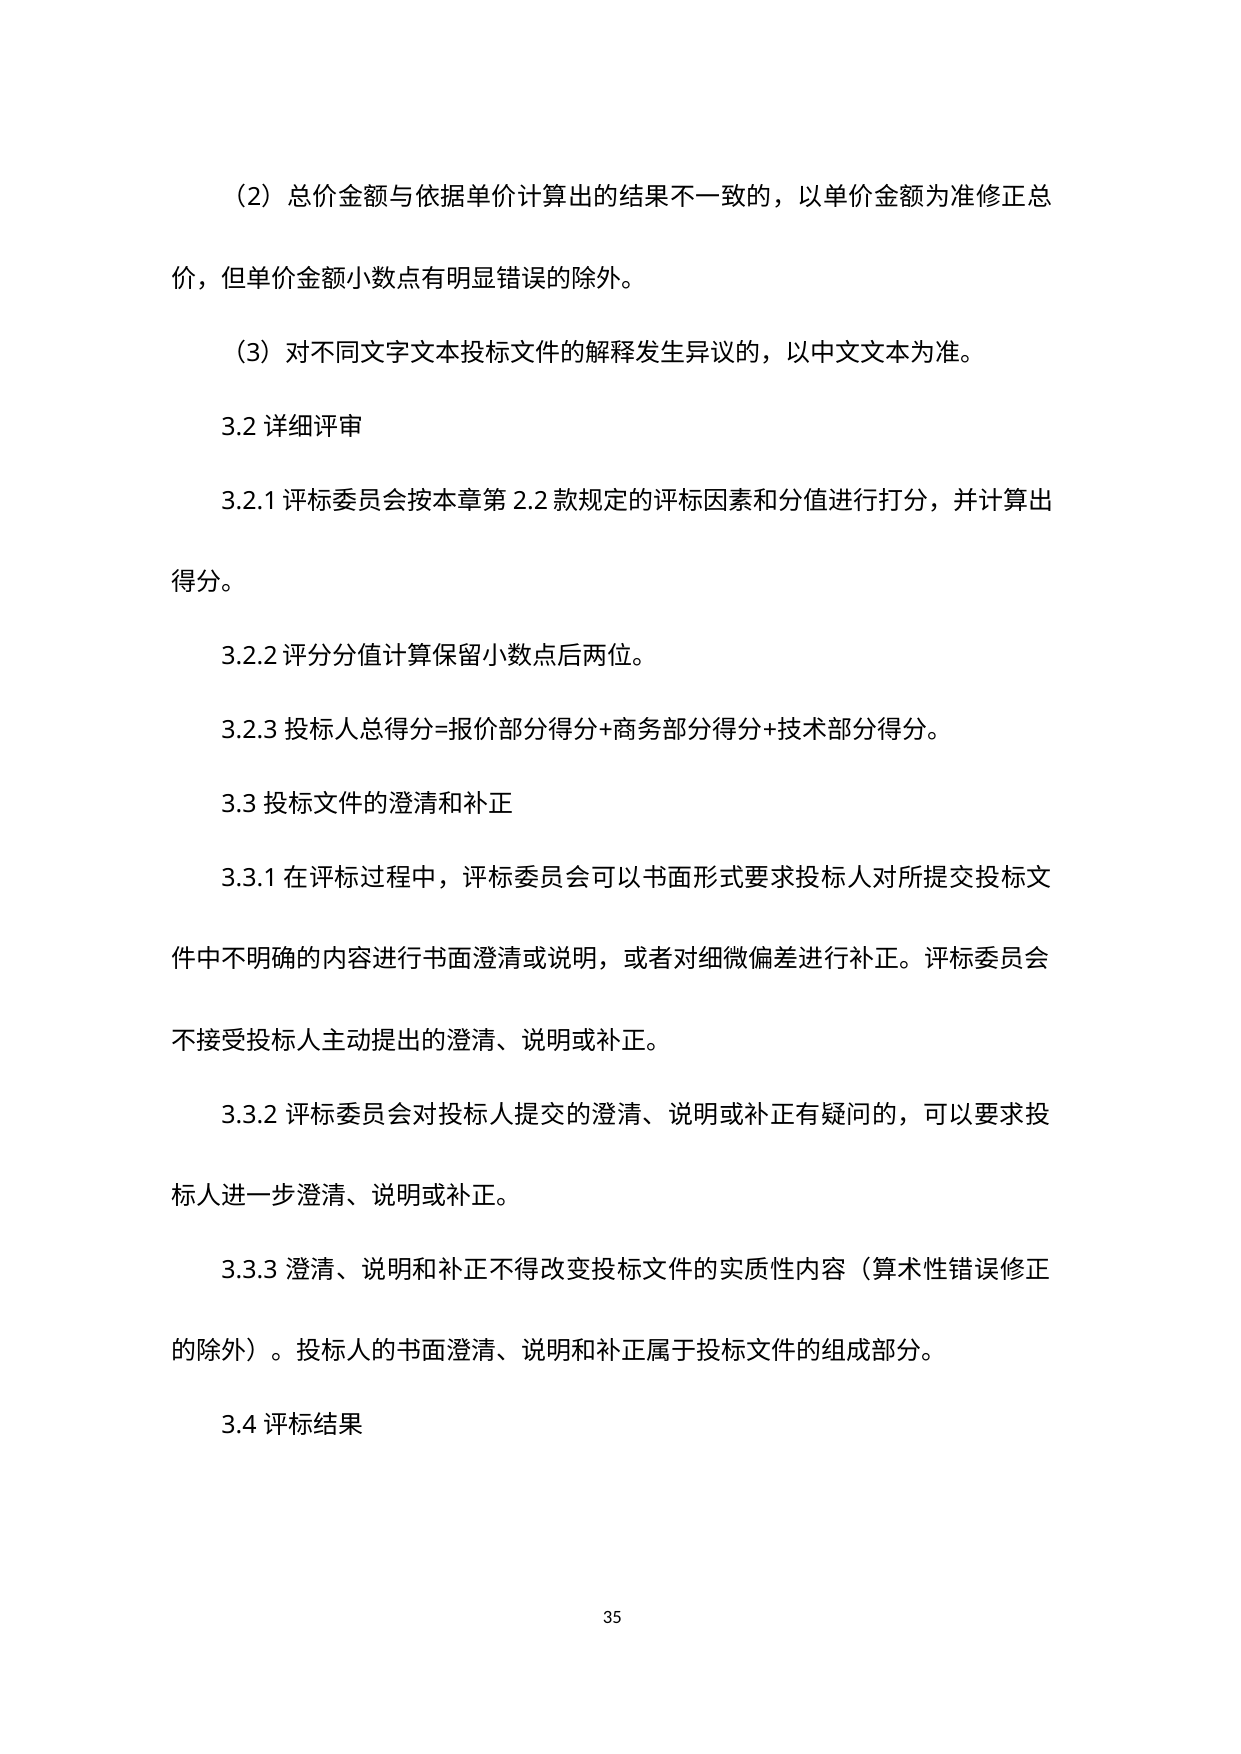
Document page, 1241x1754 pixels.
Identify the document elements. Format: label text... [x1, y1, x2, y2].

text 3.3.2 评标委员会对投标人提交的澄清、说明或补正有疑问的，可以要求投标人进一步澄清、说明或补正。 [171, 1080, 1053, 1226]
text 3.2 详细评审 [171, 392, 1053, 457]
text 3.2.3 投标人总得分=报价部分得分+商务部分得分+技术部分得分。 [171, 695, 1053, 760]
text 3.4 评标结果 [171, 1391, 1053, 1456]
text 3.2.1评标委员会按本章第2.2款规定的评标因素和分值进行打分，并计算出得分。 [171, 466, 1053, 612]
text 3.2.2评分分值计算保留小数点后两位。 [171, 621, 1053, 686]
text （2）总价金额与依据单价计算出的结果不一致的，以单价金额为准修正总价，但单价金额小数点有明显错误的除外。 [171, 162, 1053, 309]
text 3.3.1在评标过程中，评标委员会可以书面形式要求投标人对所提交投标文件中不明确的内容进行书面澄清或说明，或者对细微偏差进行补正。评标委员会不接受投标人主动提出的澄清、说明或补正。 [171, 843, 1053, 1071]
text 3.3 投标文件的澄清和补正 [171, 769, 1053, 834]
text （3）对不同文字文本投标文件的解释发生异议的，以中文文本为准。 [171, 318, 1053, 383]
text 3.3.3 澄清、说明和补正不得改变投标文件的实质性内容（算术性错误修正的除外）。投标人的书面澄清、说明和补正属于投标文件的组成部分。 [171, 1235, 1053, 1381]
